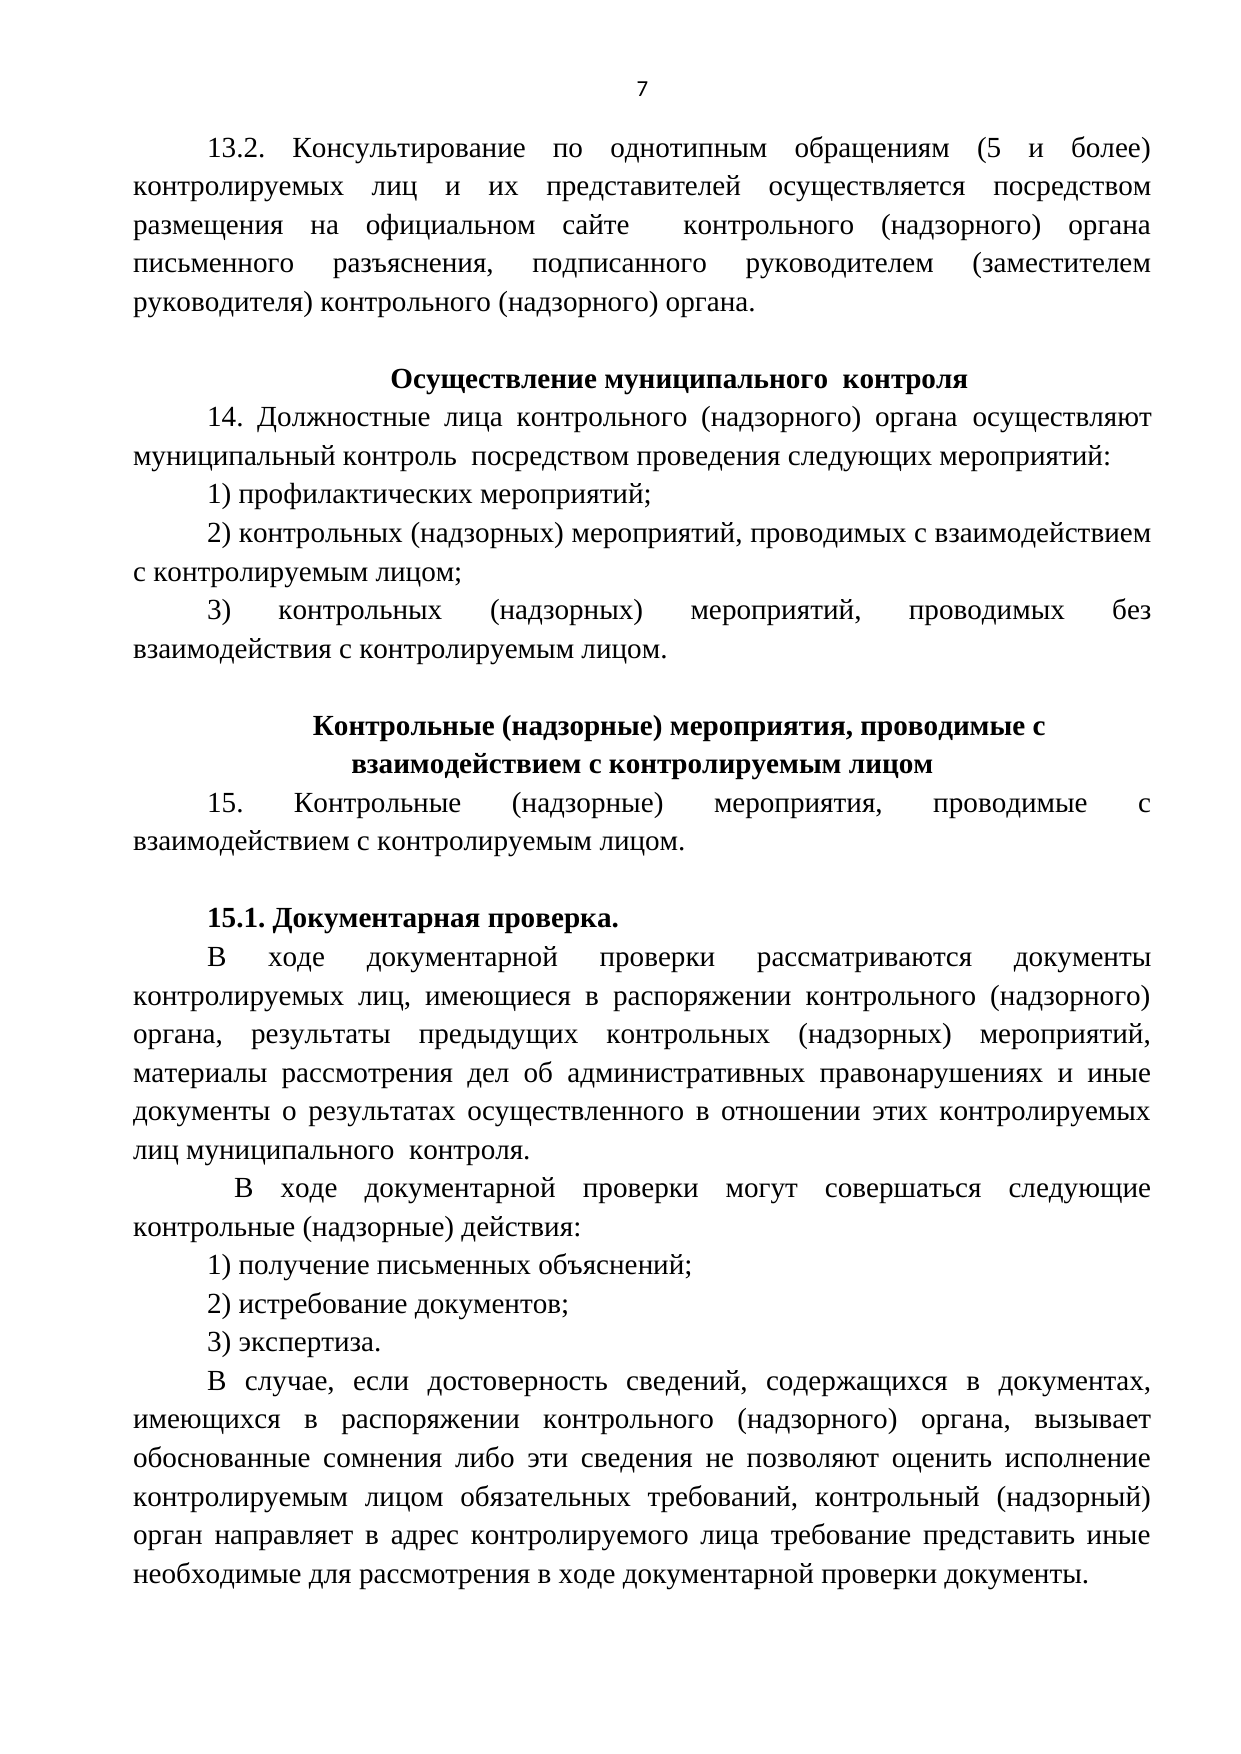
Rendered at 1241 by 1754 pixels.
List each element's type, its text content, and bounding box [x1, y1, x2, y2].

text 3) контрольных (надзорных) мероприятий, проводимых без взаимодействия с контролируемым лицом. [133, 592, 1152, 664]
text 14. Должностные лица контрольного (надзорного) органа осуществляют муниципальный контроль посредством проведения следующих мероприятий: [133, 399, 1152, 472]
text 13.2. Консультирование по однотипным обращениям (5 и более) контролируемых лиц и их представителей осуществляется посредством размещения на официальном сайте контрольного (надзорного) органа письменного разъяснения, подписанного руководителем (заместителем руководителя) контрольного (надзорного) органа. [133, 130, 1152, 317]
text 1) профилактических мероприятий; [133, 477, 1152, 510]
text Осуществление муниципального контроля [133, 361, 1152, 394]
text В случае, если достоверность сведений, содержащихся в документах, имеющихся в распоряжении контрольного (надзорного) органа, вызывает обоснованные сомнения либо эти сведения не позволяют оценить исполнение контролируемым лицом обязательных требований, контрольный (надзорный) орган направляет в адрес контролируемого лица требование представить иные необходимые для рассмотрения в ходе документарной проверки документы. [133, 1363, 1152, 1589]
text В ходе документарной проверки рассматриваются документы контролируемых лиц, имеющиеся в распоряжении контрольного (надзорного) органа, результаты предыдущих контрольных (надзорных) мероприятий, материалы рассмотрения дел об административных правонарушениях и иные документы о результатах осуществленного в отношении этих контролируемых лиц муниципального контроля. [133, 939, 1152, 1165]
text 15. Контрольные (надзорные) мероприятия, проводимые с взаимодействием с контролируемым лицом. [133, 785, 1152, 857]
text 2) контрольных (надзорных) мероприятий, проводимых с взаимодействием с контролируемым лицом; [133, 515, 1152, 587]
text В ходе документарной проверки могут совершаться следующие контрольные (надзорные) действия: [133, 1170, 1152, 1242]
text 3) экспертиза. [133, 1324, 1152, 1358]
text Контрольные (надзорные) мероприятия, проводимые с взаимодействием с контролируемым лицом [133, 708, 1152, 780]
text 1) получение письменных объяснений; [133, 1247, 1152, 1281]
text 2) истребование документов; [133, 1286, 1152, 1319]
list 15.1. Документарная проверка. [133, 901, 1152, 934]
